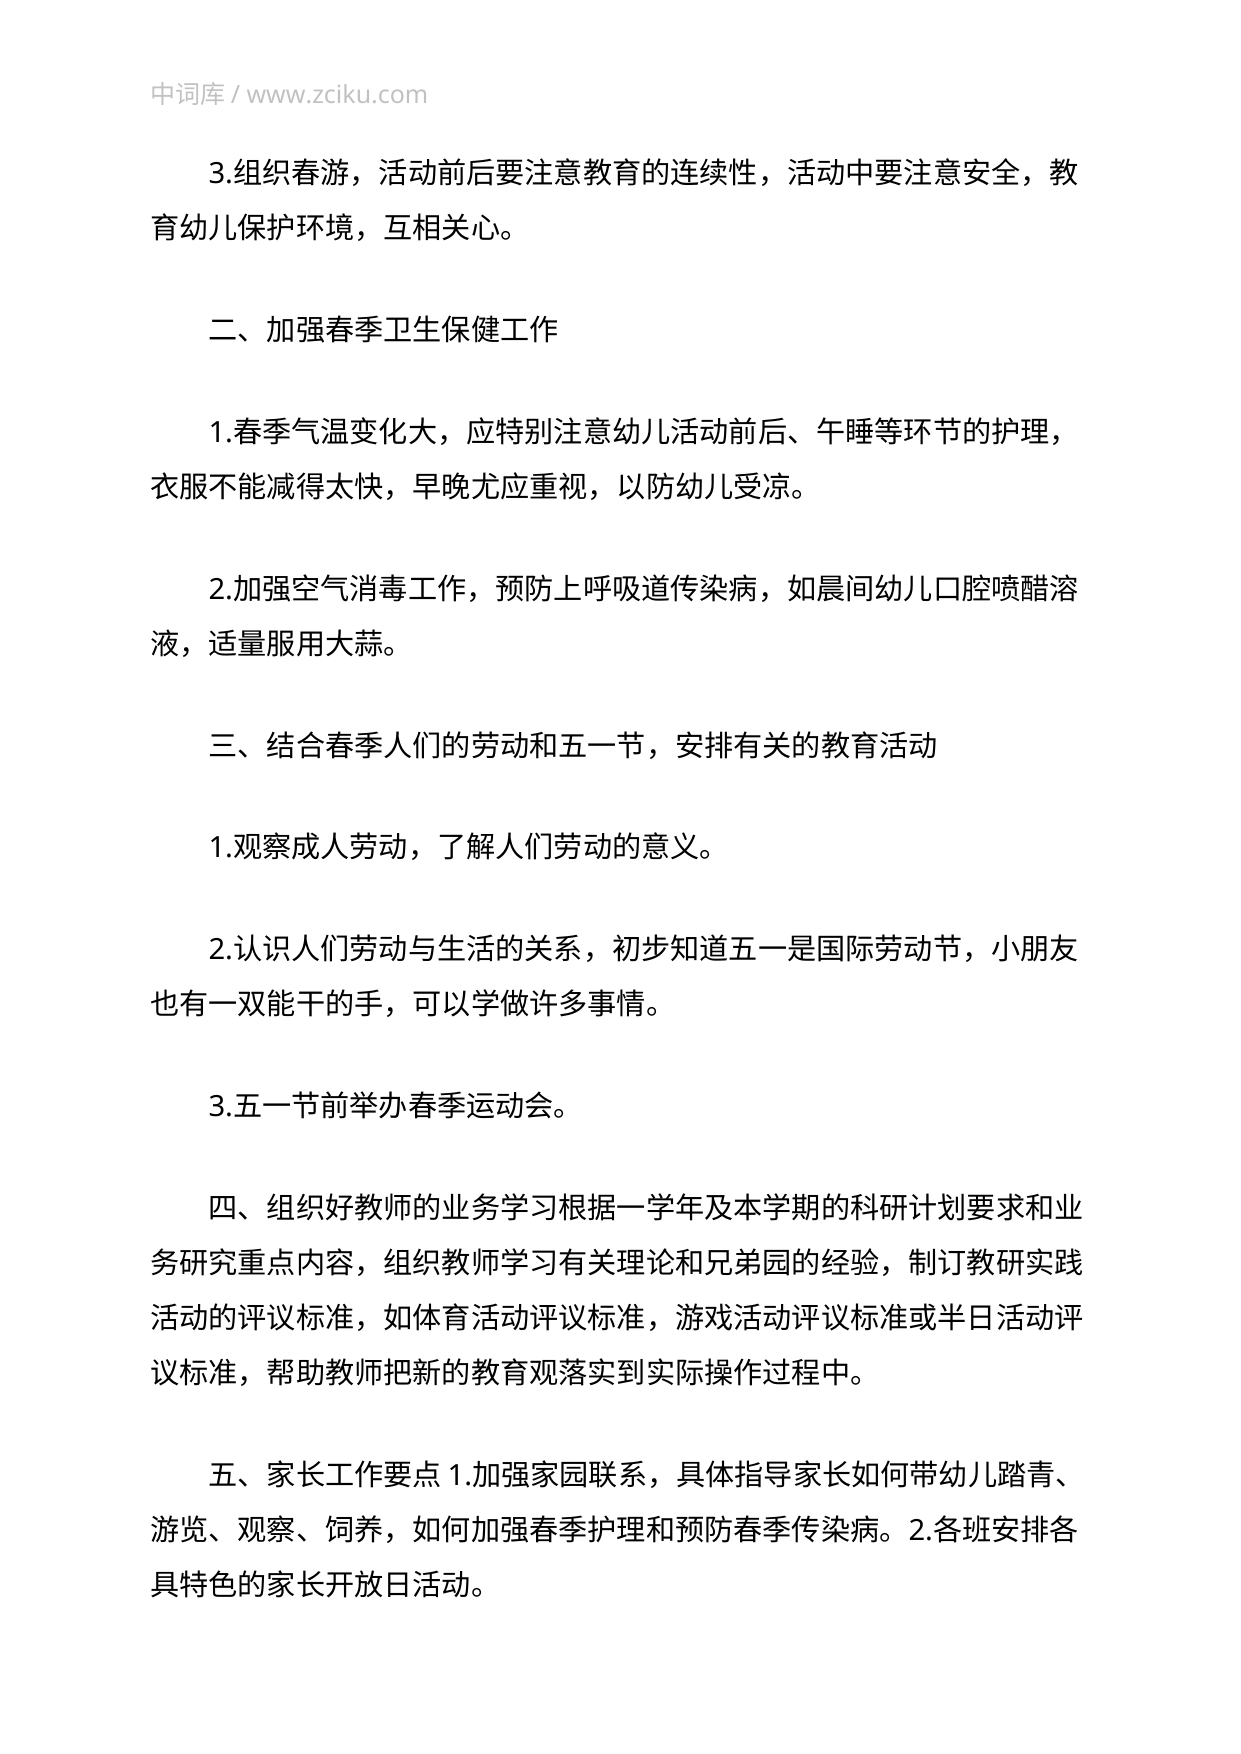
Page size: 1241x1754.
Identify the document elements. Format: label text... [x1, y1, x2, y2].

text 3.五一节前举办春季运动会。 [150, 1083, 1090, 1125]
text 2.加强空气消毒工作，预防上呼吸道传染病，如晨间幼儿口腔喷醋溶液，适量服用大蒜。 [150, 565, 1090, 663]
text 五、家长工作要点1.加强家园联系，具体指导家长如何带幼儿踏青、游览、观察、饲养，如何加强春季护理和预防春季传染病。2.各班安排各具特色的家长开放日活动。 [150, 1451, 1090, 1603]
text 四、组织好教师的业务学习根据一学年及本学期的科研计划要求和业务研究重点内容，组织教师学习有关理论和兄弟园的经验，制订教研实践活动的评议标准，如体育活动评议标准，游戏活动评议标准或半日活动评议标准，帮助教师把新的教育观落实到实际操作过程中。 [150, 1184, 1090, 1392]
text 3.组织春游，活动前后要注意教育的连续性，活动中要注意安全，教育幼儿保护环境，互相关心。 [150, 150, 1090, 247]
text 三、结合春季人们的劳动和五一节，安排有关的教育活动 [150, 722, 1090, 764]
text 1.观察成人劳动，了解人们劳动的意义。 [150, 824, 1090, 866]
text 二、加强春季卫生保健工作 [150, 307, 1090, 349]
text 2.认识人们劳动与生活的关系，初步知道五一是国际劳动节，小朋友也有一双能干的手，可以学做许多事情。 [150, 926, 1090, 1023]
text 1.春季气温变化大，应特别注意幼儿活动前后、午睡等环节的护理，衣服不能减得太快，早晚尤应重视，以防幼儿受凉。 [150, 408, 1090, 506]
